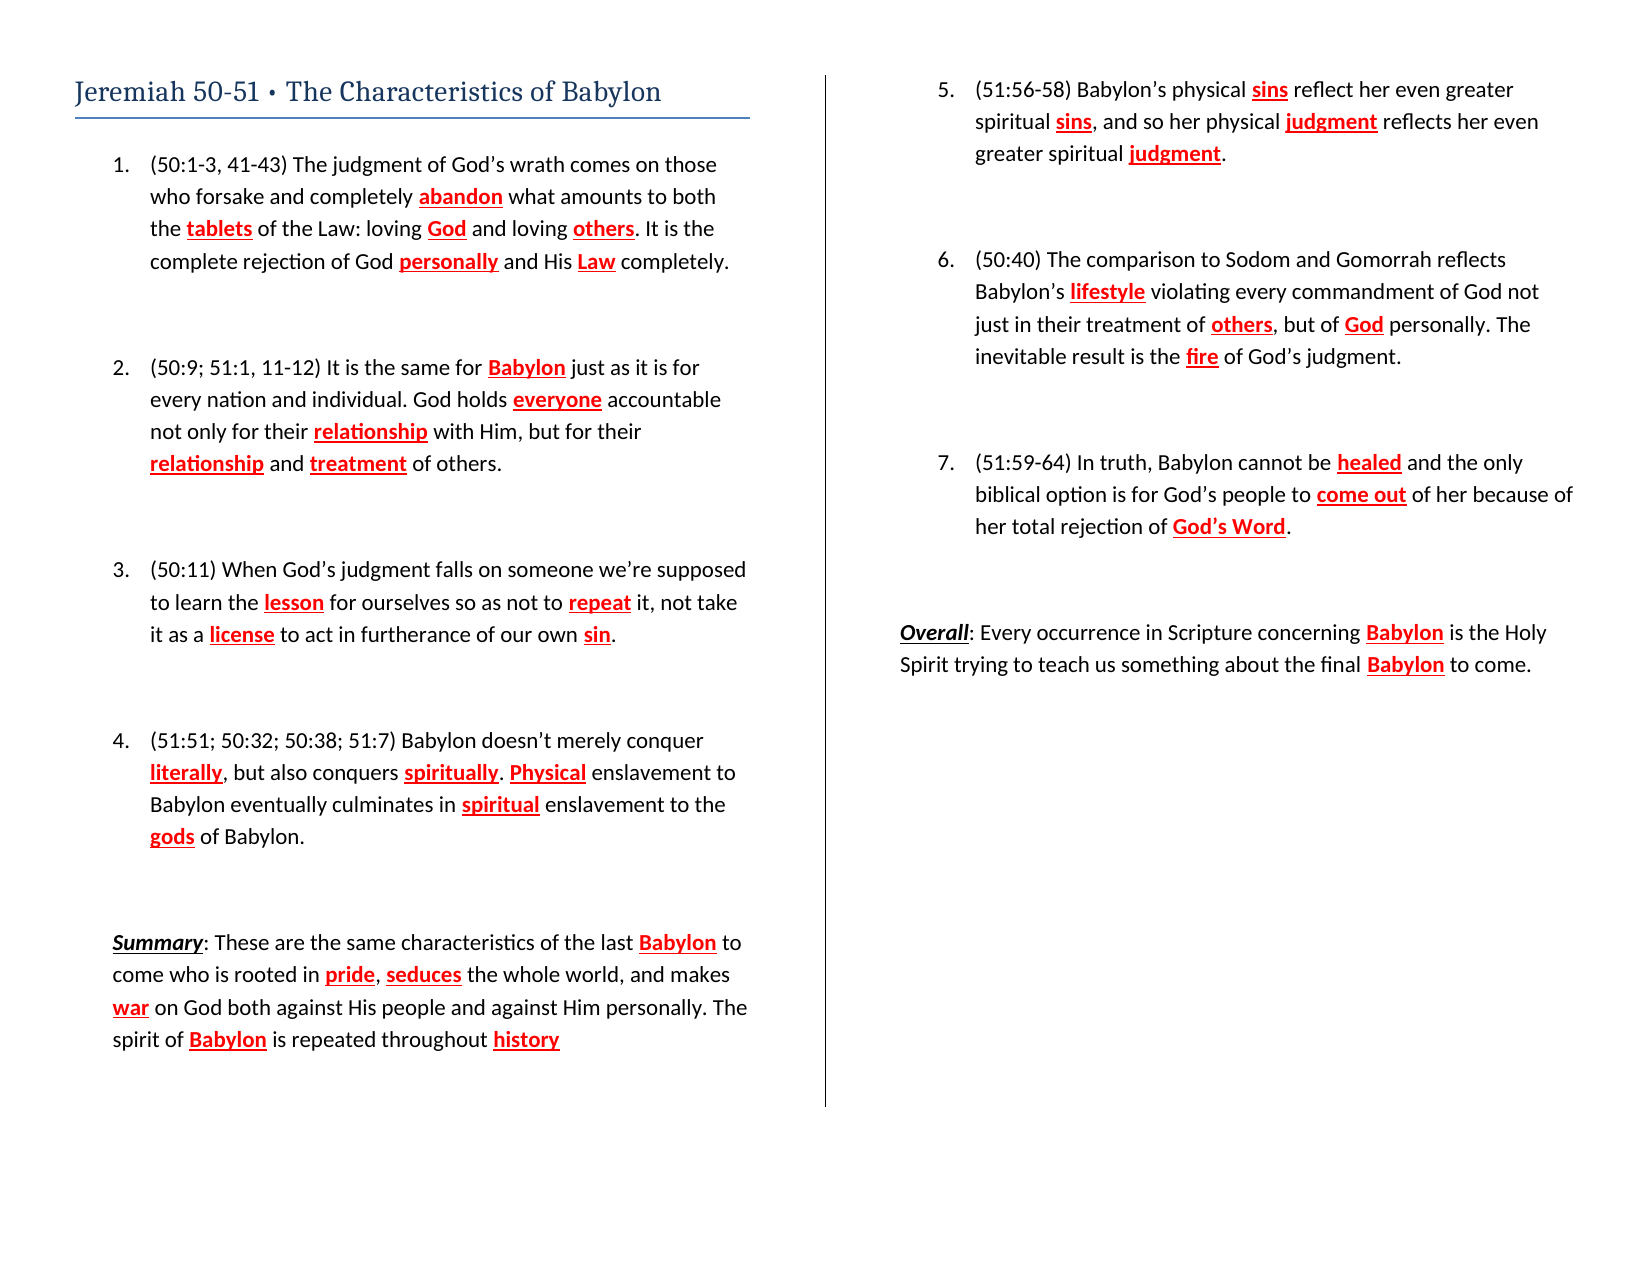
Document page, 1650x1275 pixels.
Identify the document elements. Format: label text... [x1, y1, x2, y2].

list (50:40) The comparison to Sodom and Gomorrah reflects Babylon’s lifestyle violating every commandment of God not just in their treatment of others, but of God personally. The inevitable result is the fire of God’s judgment. [937, 245, 1575, 370]
list (50:11) When God’s judgment falls on someone we’re supposed to learn the lesson for ourselves so as not to repeat it, not take it as a license to act in furtherance of our own sin. [112, 555, 750, 648]
list (51:51; 50:32; 50:38; 51:7) Babylon doesn’t merely conquer literally, but also conquers spiritually. Physical enslavement to Babylon eventually culminates in spiritual enslavement to the gods of Babylon. [112, 726, 750, 850]
text Overall: Every occurrence in Scripture concerning Babylon is the Holy Spirit trying to teach us something about the final Babylon to come. [900, 618, 1575, 679]
list (50:9; 51:1, 11-12) It is the same for Babylon just as it is for every nation and individual. God holds everyone accountable not only for their relationship with Him, but for their relationship and treatment of others. [112, 353, 750, 477]
title Jeremiah 50-51 • The Characteristics of Babylon [75, 75, 750, 117]
list (50:1-3, 41-43) The judgment of God’s wrath comes on those who forsake and completely abandon what amounts to both the tablets of the Law: loving God and loving others. It is the complete rejection of God personally and His Law completely. [112, 150, 750, 275]
list (51:59-64) In truth, Babylon cannot be healed and the only biblical option is for God’s people to come out of her because of her total rejection of God’s Word. [937, 448, 1575, 540]
text Summary: These are the same characteristics of the last Babylon to come who is rooted in pride, seduces the whole world, and makes war on God both against His people and against Him personally. The spirit of Babylon is repeated throughout history [112, 928, 750, 1053]
list (51:56-58) Babylon’s physical sins reflect her even greater spiritual sins, and so her physical judgment reflects her even greater spiritual judgment. [937, 75, 1575, 167]
